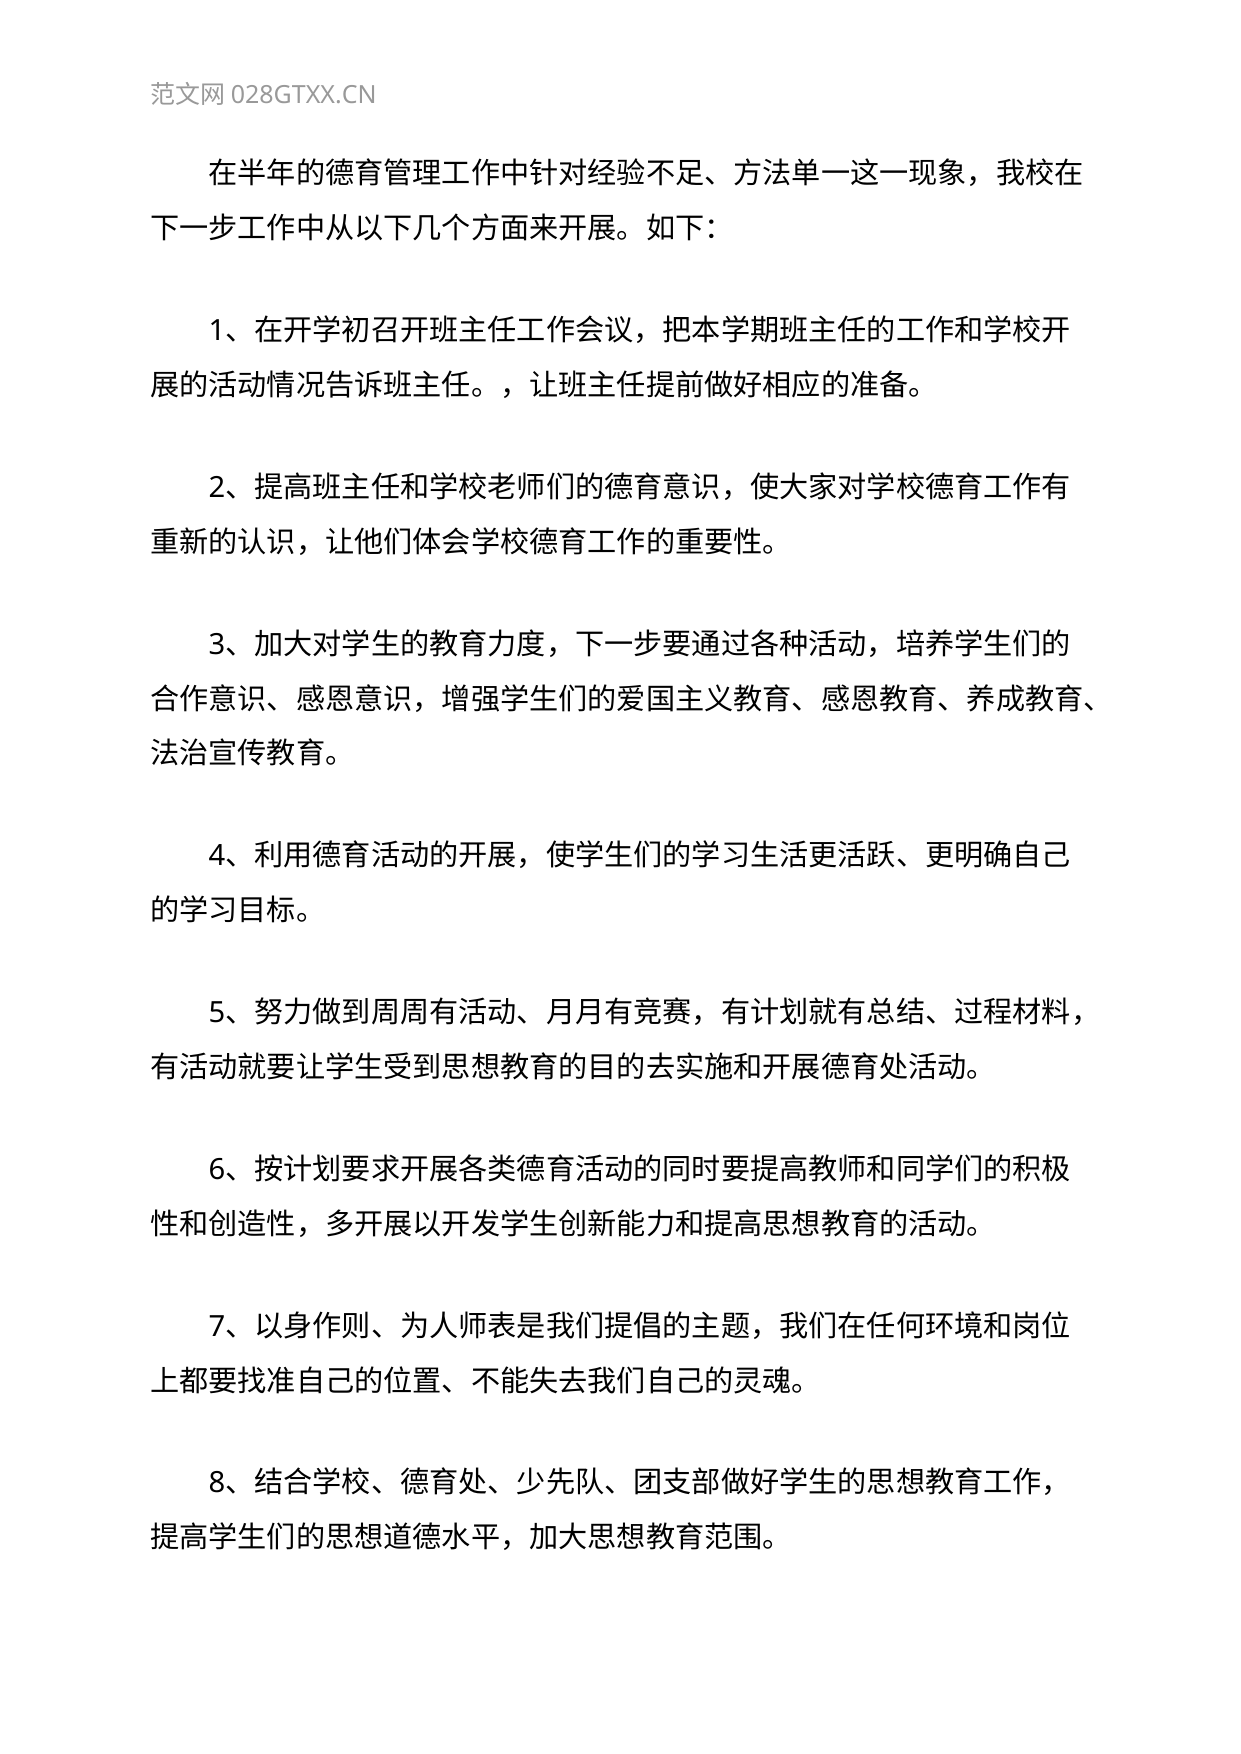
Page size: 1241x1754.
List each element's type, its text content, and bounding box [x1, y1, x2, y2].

text 5、努力做到周周有活动、月月有竞赛，有计划就有总结、过程材料，有活动就要让学生受到思想教育的目的去实施和开展德育处活动。 [150, 989, 1090, 1086]
text 4、利用德育活动的开展，使学生们的学习生活更活跃、更明确自己的学习目标。 [150, 832, 1090, 929]
text 在半年的德育管理工作中针对经验不足、方法单一这一现象，我校在下一步工作中从以下几个方面来开展。如下： [150, 150, 1090, 247]
text 3、加大对学生的教育力度，下一步要通过各种活动，培养学生们的合作意识、感恩意识，增强学生们的爱国主义教育、感恩教育、养成教育、法治宣传教育。 [150, 620, 1090, 772]
text 1、在开学初召开班主任工作会议，把本学期班主任的工作和学校开展的活动情况告诉班主任。，让班主任提前做好相应的准备。 [150, 307, 1090, 404]
text 8、结合学校、德育处、少先队、团支部做好学生的思想教育工作，提高学生们的思想道德水平，加大思想教育范围。 [150, 1459, 1090, 1556]
text 7、以身作则、为人师表是我们提倡的主题，我们在任何环境和岗位上都要找准自己的位置、不能失去我们自己的灵魂。 [150, 1302, 1090, 1399]
text 2、提高班主任和学校老师们的德育意识，使大家对学校德育工作有重新的认识，让他们体会学校德育工作的重要性。 [150, 463, 1090, 561]
text 6、按计划要求开展各类德育活动的同时要提高教师和同学们的积极性和创造性，多开展以开发学生创新能力和提高思想教育的活动。 [150, 1145, 1090, 1243]
